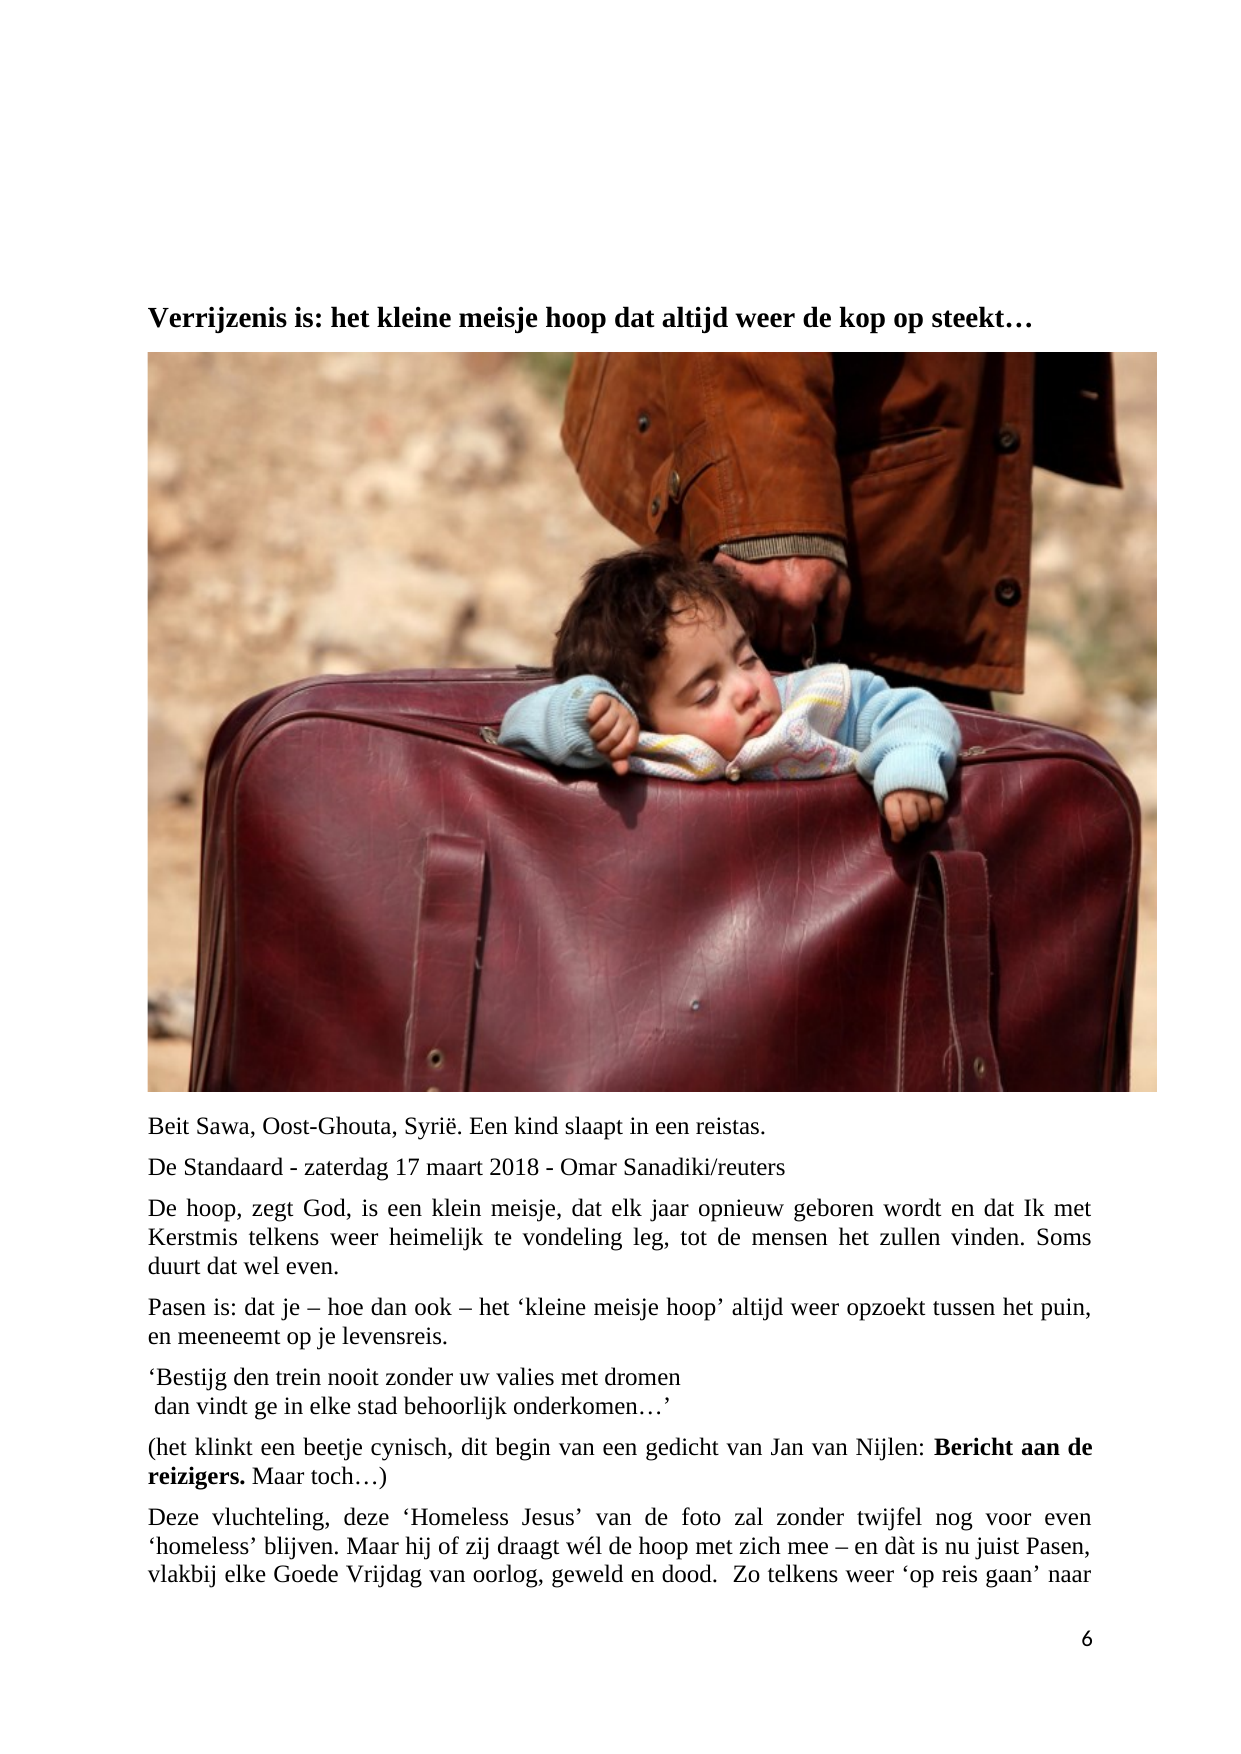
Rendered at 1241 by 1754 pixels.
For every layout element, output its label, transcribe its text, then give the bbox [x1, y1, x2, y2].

text De hoop, zegt God, is een klein meisje, dat elk jaar opnieuw geboren wordt en dat Ik met Kerstmis telkens weer heimelijk te vondeling leg, tot de mensen het zullen vinden. Soms duurt dat wel even. [148, 1193, 1093, 1279]
text (het klinkt een beetje cynisch, dit begin van een gedicht van Jan van Nijlen: Bericht aan de reizigers. Maar toch…) [148, 1432, 1093, 1489]
text ‘Bestijg den trein nooit zonder uw valies met dromen dan vindt ge in elke stad behoorlijk onderkomen…’ [148, 1362, 1093, 1419]
text Pasen is: dat je – hoe dan ook – het ‘kleine meisje hoop’ altijd weer opzoekt tussen het puin, en meeneemt op je levensreis. [148, 1292, 1093, 1349]
text Beit Sawa, Oost-Ghouta, Syrië. Een kind slaapt in een reistas. [148, 1111, 1093, 1139]
text Verrijzenis is: het kleine meisje hoop dat altijd weer de kop op steekt… [148, 300, 1093, 334]
picture [147, 352, 1157, 1092]
text De Standaard - zaterdag 17 maart 2018 - Omar Sanadiki/reuters [148, 1152, 1093, 1181]
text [148, 1502, 1093, 1588]
